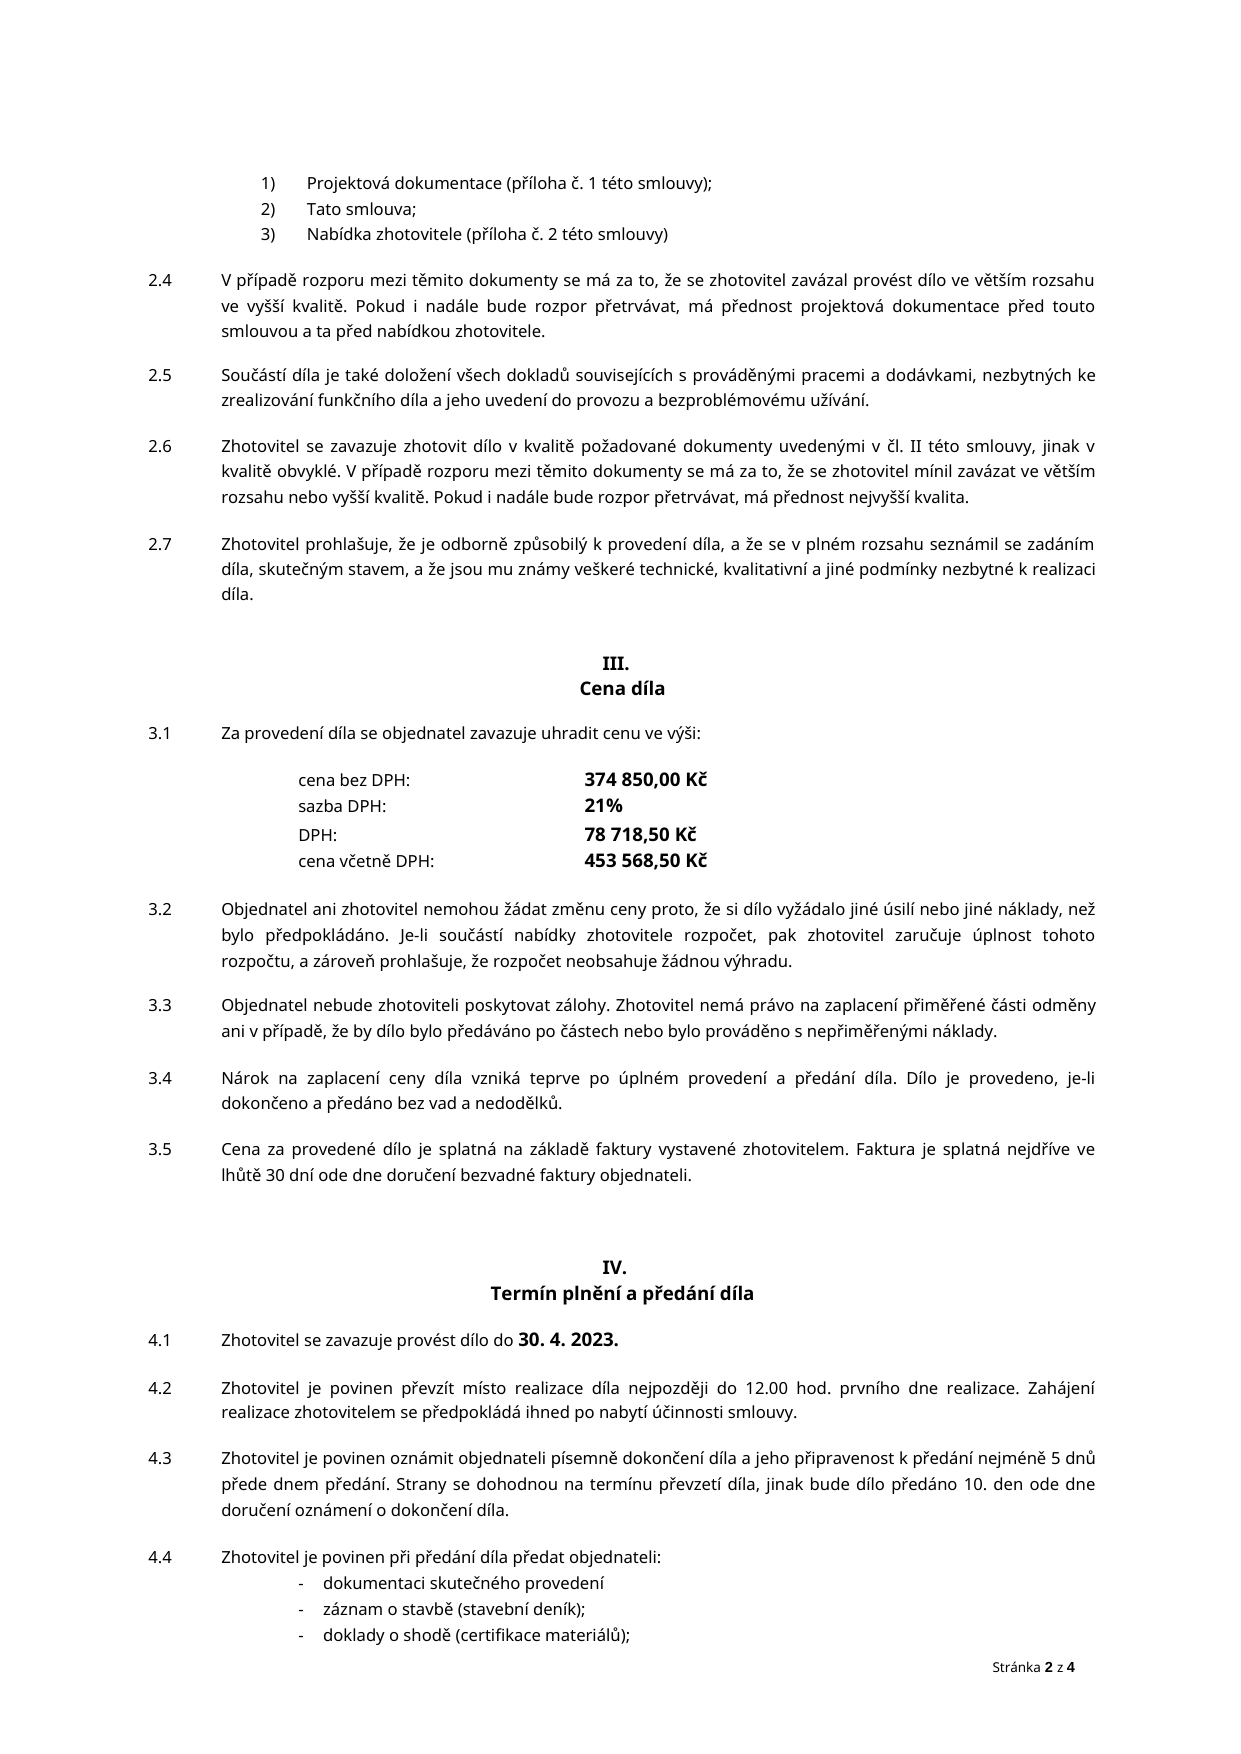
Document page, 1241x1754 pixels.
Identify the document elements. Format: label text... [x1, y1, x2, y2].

list Za provedení díla se objednatel zavazuje uhradit cenu ve výši: [148, 722, 1097, 745]
list Nabídka zhotovitele (příloha č. 2 této smlouvy) [261, 223, 1097, 245]
text Cena díla [148, 676, 1097, 701]
list Zhotovitel je povinen při předání díla předat objednateli: [148, 1546, 1097, 1568]
text DPH: 78 718,50 Kč [296, 822, 1097, 847]
list Objednatel ani zhotovitel nemohou žádat změnu ceny proto, že si dílo vyžádalo jiné úsilí nebo jiné náklady, než bylo předpokládáno. Je-li součástí nabídky zhotovitele rozpočet, pak zhotovitel zaručuje úplnost tohoto rozpočtu, a zároveň prohlašuje, že rozpočet neobsahuje žádnou výhradu. [148, 897, 1097, 972]
text III. [602, 650, 1097, 676]
list Zhotovitel je povinen převzít místo realizace díla nejpozději do 12.00 hod. prvního dne realizace. Zahájení realizace zhotovitelem se předpokládá ihned po nabytí účinnosti smlouvy. [148, 1376, 1097, 1424]
text cena včetně DPH: 453 568,50 Kč [296, 847, 1097, 873]
list Zhotovitel se zavazuje zhotovit dílo v kvalitě požadované dokumenty uvedenými v čl. II této smlouvy, jinak v kvalitě obvyklé. V případě rozporu mezi těmito dokumenty se má za to, že se zhotovitel mínil zavázat ve větším rozsahu nebo vyšší kvalitě. Pokud i nadále bude rozpor přetrvávat, má přednost nejvyšší kvalita. [148, 434, 1097, 508]
list záznam o stavbě (stavební deník); [296, 1598, 1097, 1621]
text IV. [602, 1254, 1097, 1280]
list Projektová dokumentace (příloha č. 1 této smlouvy); [261, 172, 1097, 194]
list Tato smlouva; [261, 197, 1097, 220]
list Zhotovitel se zavazuje provést dílo do 30. 4. 2023. [148, 1326, 1097, 1352]
list dokumentaci skutečného provedení [296, 1572, 1097, 1594]
list Cena za provedené dílo je splatná na základě faktury vystavené zhotovitelem. Faktura je splatná nejdříve ve lhůtě 30 dní ode dne doručení bezvadné faktury objednateli. [148, 1138, 1097, 1186]
list Nárok na zaplacení ceny díla vzniká teprve po úplném provedení a předání díla. Dílo je provedeno, je-li dokončeno a předáno bez vad a nedodělků. [148, 1067, 1097, 1114]
list Zhotovitel prohlašuje, že je odborně způsobilý k provedení díla, a že se v plném rozsahu seznámil se zadáním díla, skutečným stavem, a že jsou mu známy veškeré technické, kvalitativní a jiné podmínky nezbytné k realizaci díla. [148, 532, 1097, 606]
text cena bez DPH: 374 850,00 Kč [296, 767, 1097, 792]
list Součástí díla je také doložení všech dokladů souvisejících s prováděnými pracemi a dodávkami, nezbytných ke zrealizování funkčního díla a jeho uvedení do provozu a bezproblémovému užívání. [148, 364, 1097, 411]
list doklady o shodě (certifikace materiálů); [296, 1624, 1097, 1647]
text Termín plnění a předání díla [148, 1280, 1097, 1305]
list Zhotovitel je povinen oznámit objednateli písemně dokončení díla a jeho připravenost k předání nejméně 5 dnů přede dnem předání. Strany se dohodnou na termínu převzetí díla, jinak bude dílo předáno 10. den ode dne doručení oznámení o dokončení díla. [148, 1447, 1097, 1522]
list V případě rozporu mezi těmito dokumenty se má za to, že se zhotovitel zavázal provést dílo ve větším rozsahu ve vyšší kvalitě. Pokud i nadále bude rozpor přetrvávat, má přednost projektová dokumentace před touto smlouvou a ta před nabídkou zhotovitele. [148, 269, 1097, 342]
text sazba DPH: 21% [296, 792, 1097, 818]
list Objednatel nebude zhotoviteli poskytovat zálohy. Zhotovitel nemá právo na zaplacení přiměřené části odměny ani v případě, že by dílo bylo předáváno po částech nebo bylo prováděno s nepřiměřenými náklady. [148, 994, 1097, 1043]
